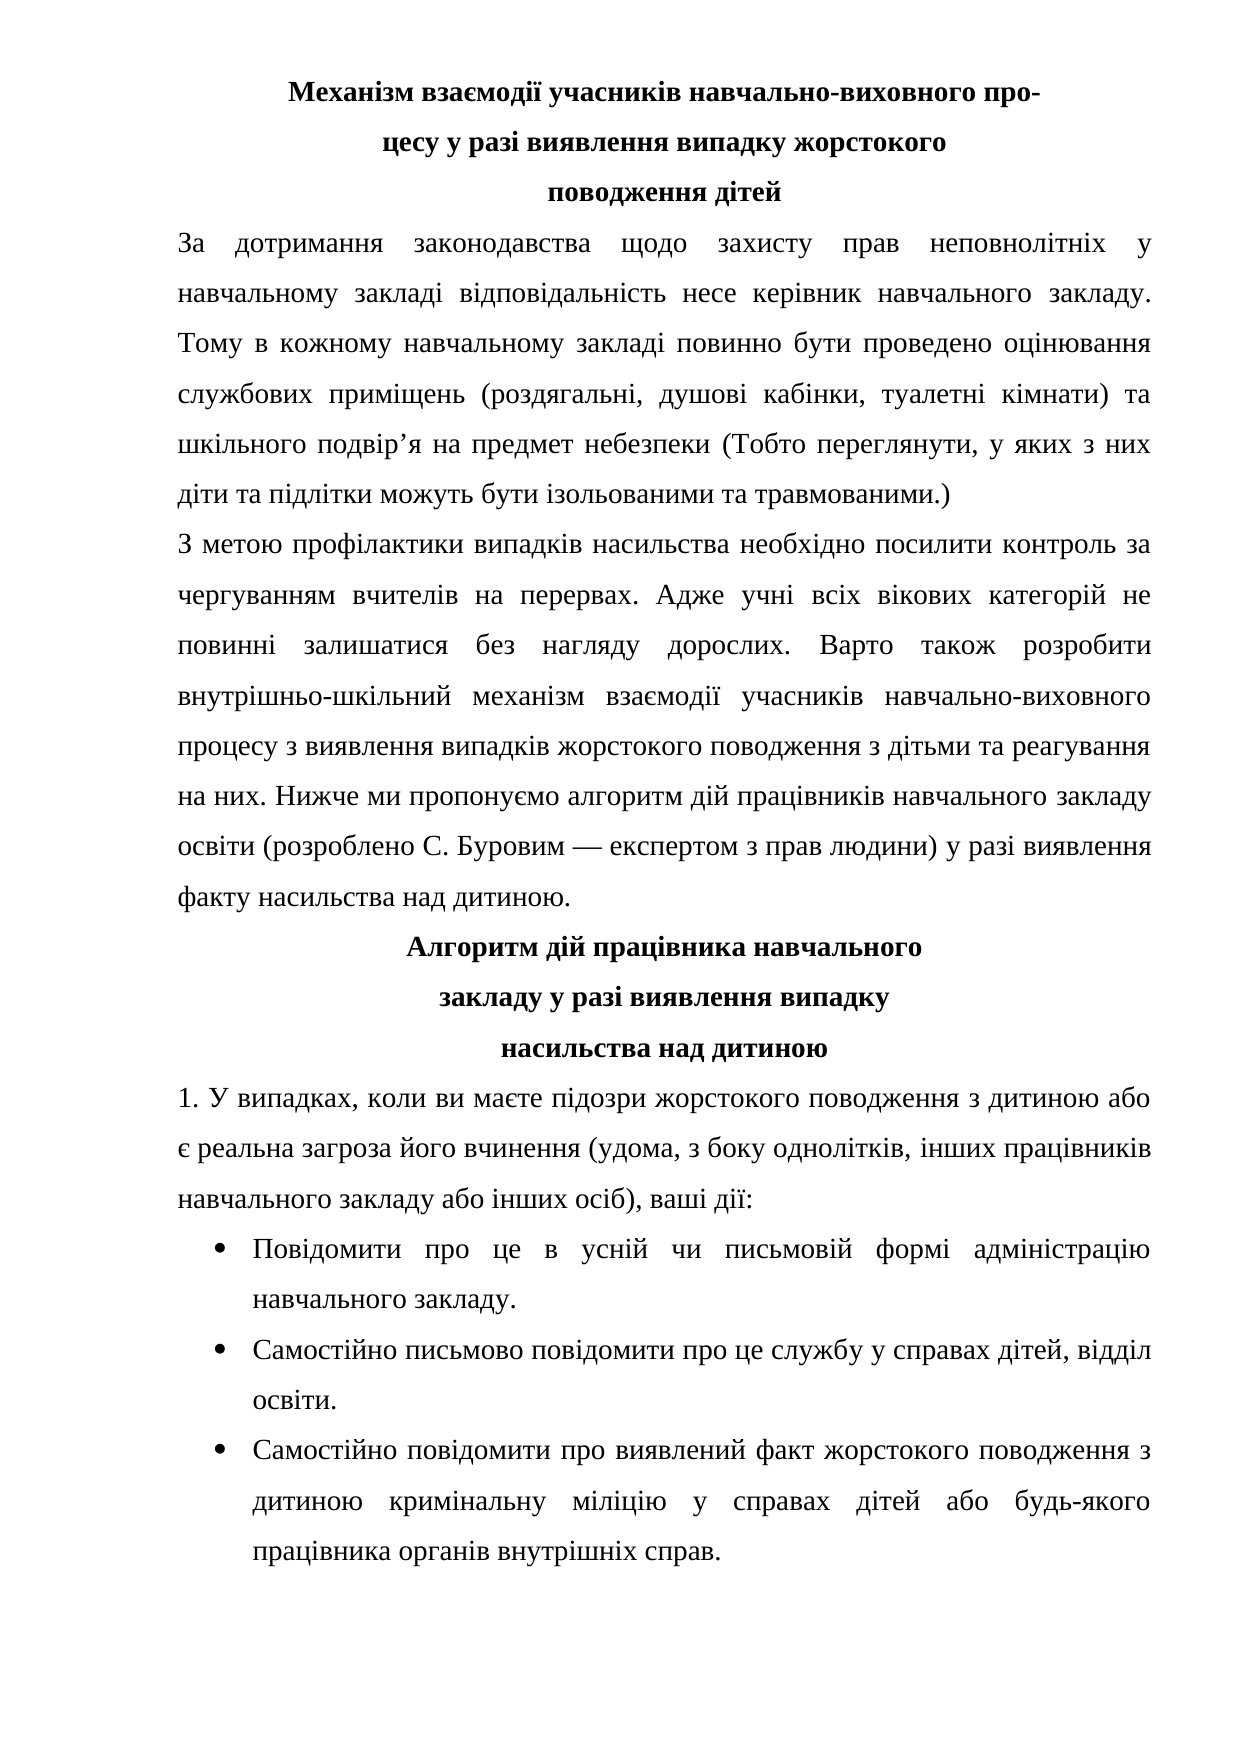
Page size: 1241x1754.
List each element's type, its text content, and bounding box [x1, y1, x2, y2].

list Повідомити про це в усній чи письмовій формі адміністрацію навчального закладу. [215, 1231, 1152, 1315]
list Самостійно письмово повідомити про це службу у справах дітей, відділ освіти. [215, 1332, 1152, 1416]
text Алгоритм дій працівника навчального [177, 929, 1152, 963]
text цесу у разі виявлення випадку жорстокого [177, 124, 1152, 158]
text насильства над дитиною [177, 1030, 1152, 1063]
text закладу у разі виявлення випадку [177, 979, 1152, 1013]
text поводження дітей [177, 174, 1152, 208]
list Самостійно повідомити про виявлений факт жорстокого поводження з дитиною кримінальну міліцію у справах дітей або будь-якого працівника органів внутрішніх справ. [215, 1432, 1152, 1567]
text За дотримання законодавства щодо захисту прав неповнолітніх у навчальному закладі відповідальність несе керівник навчального закладу. Тому в кожному навчальному закладі повинно бути проведено оцінювання службових приміщень (роздягальні, душові кабінки, туалетні кімнати) та шкільного подвір’я на предмет небезпеки (Тобто переглянути, у яких з них діти та підлітки можуть бути ізольованими та травмованими.) [177, 225, 1152, 510]
text 1. У випадках, коли ви маєте підозри жорстокого поводження з дитиною або є реальна загроза його вчинення (удома, з боку однолітків, інших працівників навчального закладу або інших осіб), ваші дії: [177, 1080, 1152, 1214]
text Механізм взаємодії учасників навчально-виховного про- [177, 74, 1152, 107]
text З метою профілактики випадків насильства необхідно посилити контроль за чергуванням вчителів на перервах. Адже учні всіх вікових категорій не повинні залишатися без нагляду дорослих. Варто також розробити внутрішньо-шкільний механізм взаємодії учасників навчально-виховного процесу з виявлення випадків жорстокого поводження з дітьми та реагування на них. Нижче ми пропонуємо алгоритм дій працівників навчального закладу освіти (розроблено С. Буровим — експертом з прав людини) у разі виявлення факту насильства над дитиною. [177, 527, 1152, 912]
